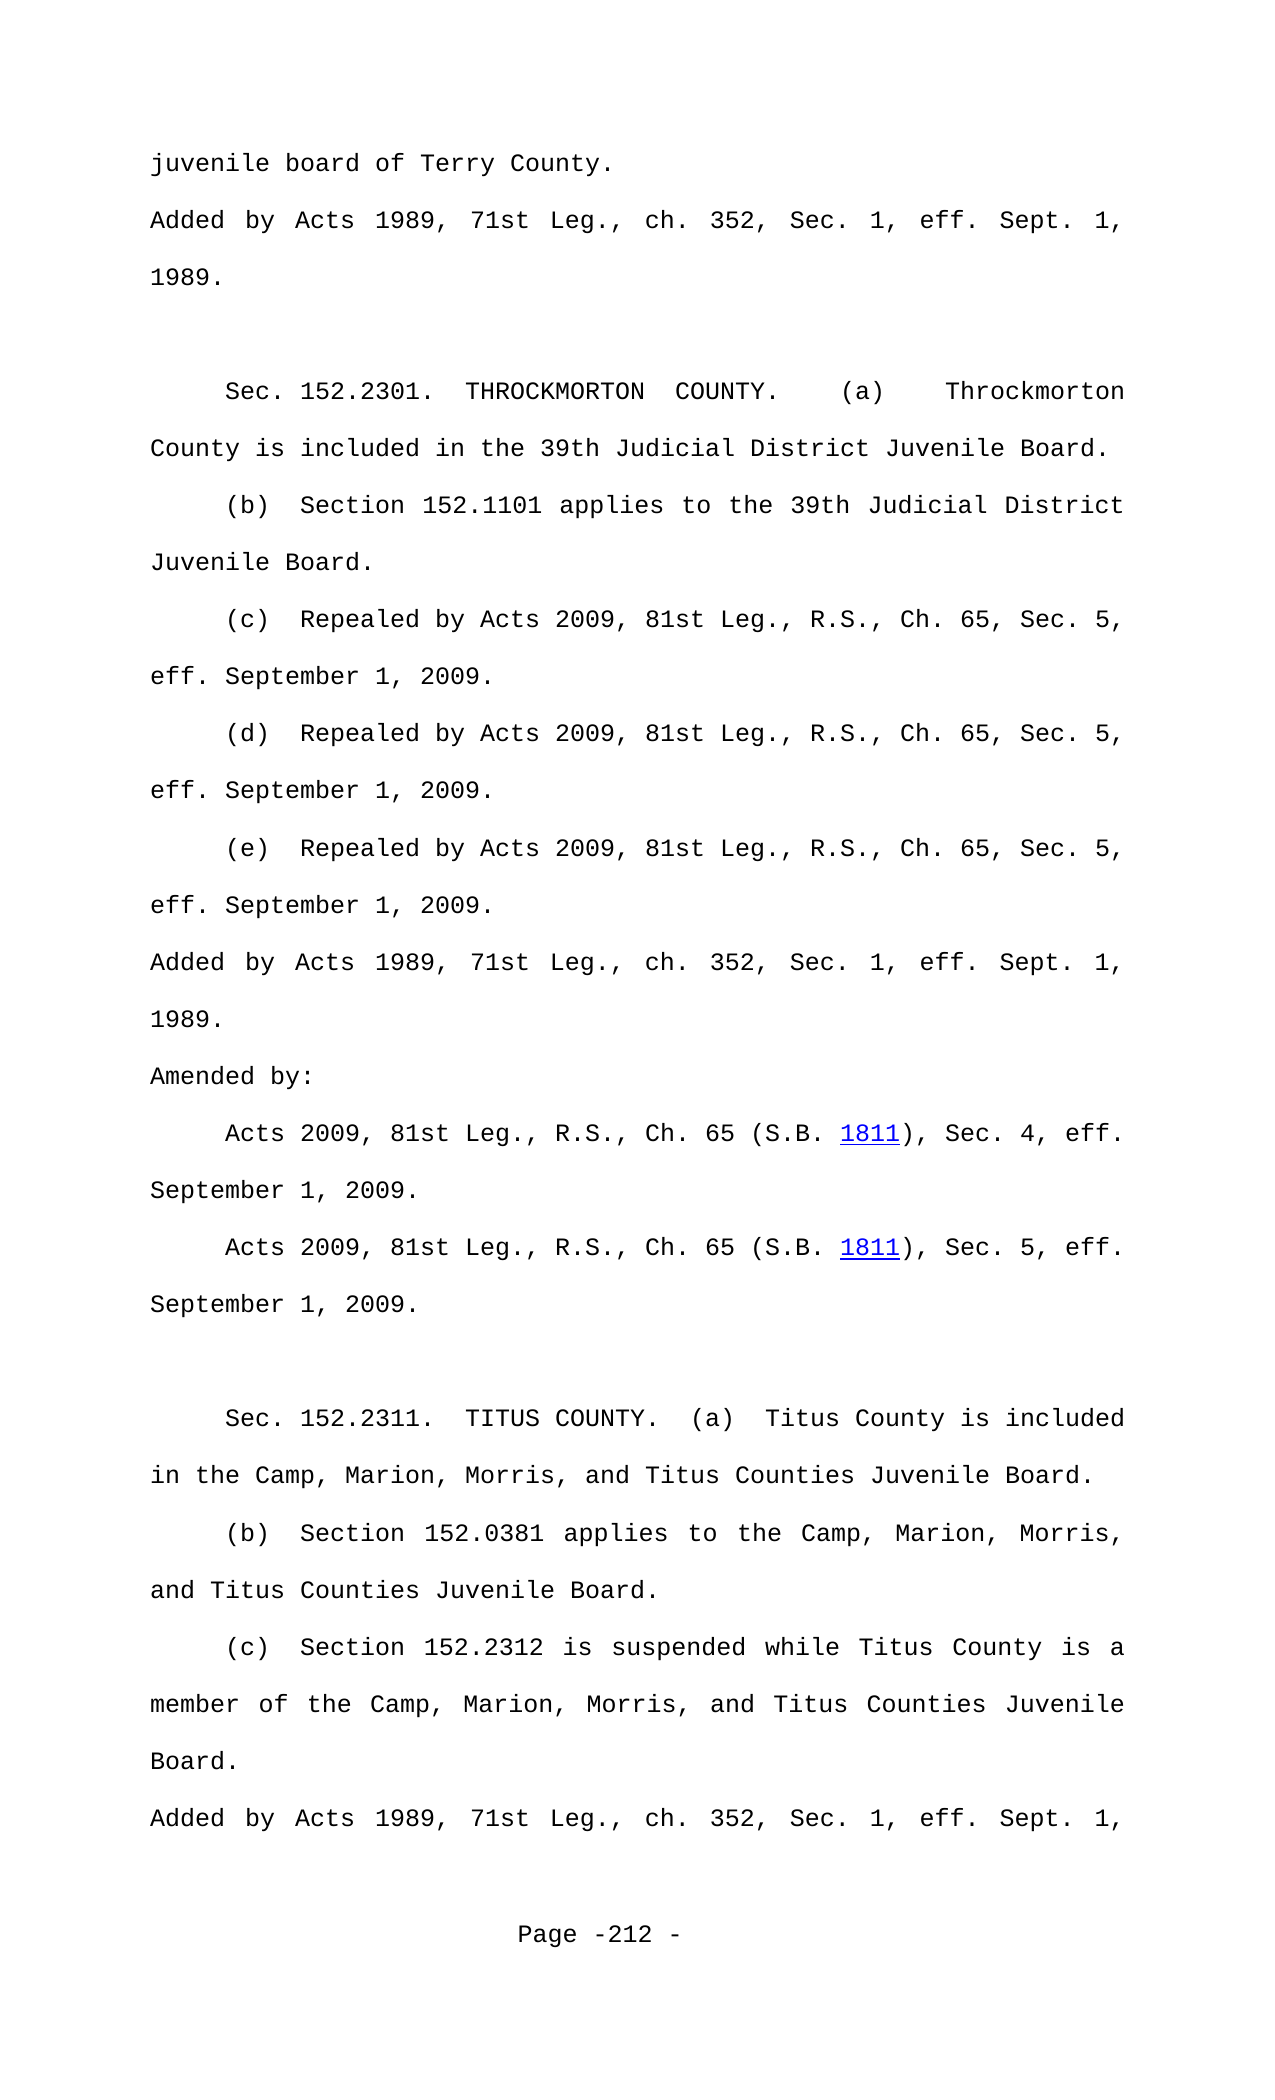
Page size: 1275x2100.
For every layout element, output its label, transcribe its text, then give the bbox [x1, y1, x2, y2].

text Acts 2009, 81st Leg., R.S., Ch. 65 (S.B. 1811), Sec. 5, eff. September 1, 2009. [150, 1234, 1125, 1320]
text Acts 2009, 81st Leg., R.S., Ch. 65 (S.B. 1811), Sec. 4, eff. September 1, 2009. [150, 1120, 1125, 1206]
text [150, 1805, 1125, 1834]
text Sec. 152.2311. TITUS COUNTY. (a) Titus County is included in the Camp, Marion, Morris, and Titus Counties Juvenile Board. [150, 1406, 1125, 1491]
text (c) Repealed by Acts 2009, 81st Leg., R.S., Ch. 65, Sec. 5, eff. September 1, 2009. [150, 607, 1125, 692]
text Added by Acts 1989, 71st Leg., ch. 352, Sec. 1, eff. Sept. 1, 1989. [150, 207, 1125, 293]
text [150, 150, 1125, 178]
text Sec. 152.2301. THROCKMORTON COUNTY. (a) Throckmorton County is included in the 39th Judicial District Juvenile Board. [150, 378, 1125, 464]
text (c) Section 152.2312 is suspended while Titus County is a member of the Camp, Marion, Morris, and Titus Counties Juvenile Board. [150, 1634, 1125, 1777]
text Amended by: [150, 1063, 1125, 1092]
text Added by Acts 1989, 71st Leg., ch. 352, Sec. 1, eff. Sept. 1, 1989. [150, 949, 1125, 1035]
text (d) Repealed by Acts 2009, 81st Leg., R.S., Ch. 65, Sec. 5, eff. September 1, 2009. [150, 721, 1125, 806]
text (b) Section 152.0381 applies to the Camp, Marion, Morris, and Titus Counties Juvenile Board. [150, 1520, 1125, 1606]
text (e) Repealed by Acts 2009, 81st Leg., R.S., Ch. 65, Sec. 5, eff. September 1, 2009. [150, 835, 1125, 921]
text (b) Section 152.1101 applies to the 39th Judicial District Juvenile Board. [150, 492, 1125, 578]
